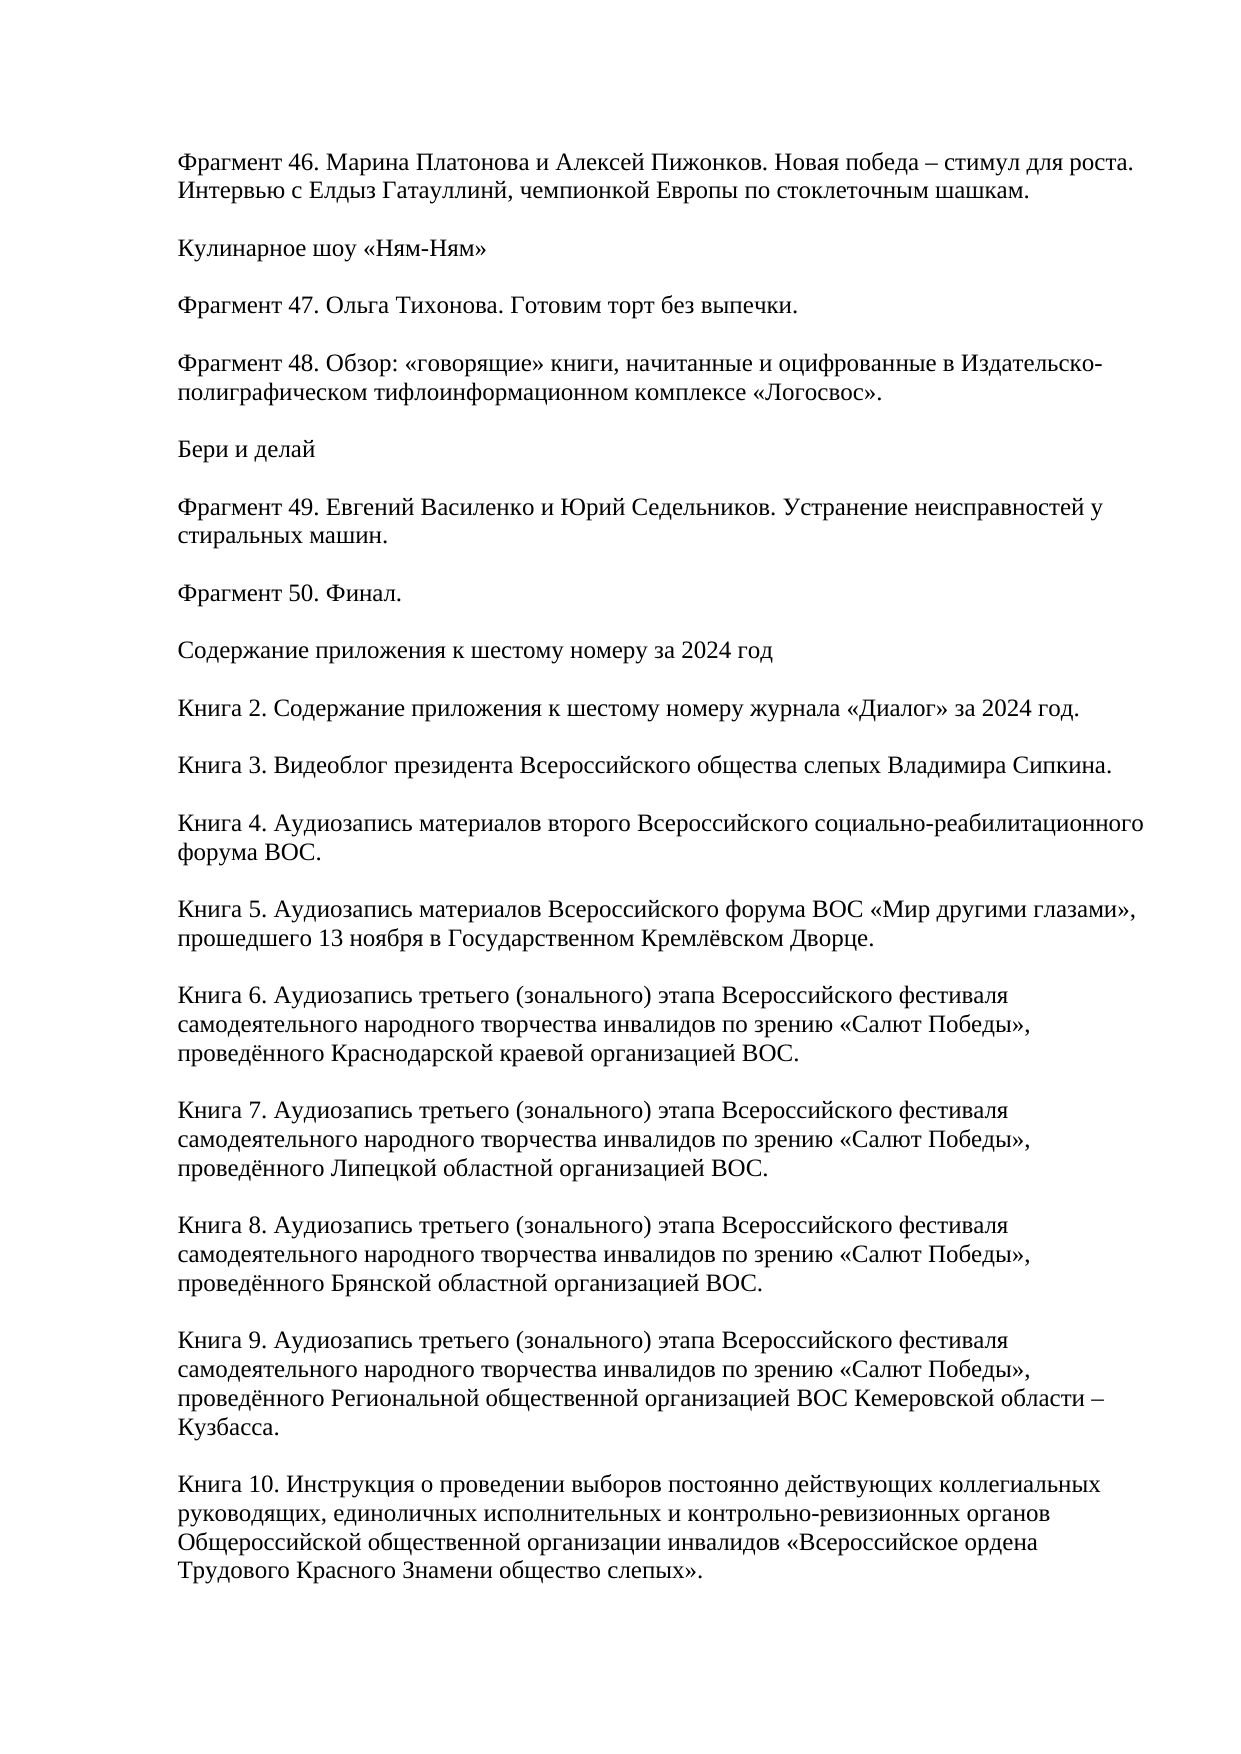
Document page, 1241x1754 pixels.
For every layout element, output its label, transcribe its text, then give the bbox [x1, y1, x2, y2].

text Фрагмент 48. Обзор: «говорящие» книги, начитанные и оцифрованные в Издательско-полиграфическом тифлоинформационном комплексе «Логосвос». [177, 348, 1152, 406]
text Книга 10. Инструкция о проведении выборов постоянно действующих коллегиальных руководящих, единоличных исполнительных и контрольно-ревизионных органов Общероссийской общественной организации инвалидов «Всероссийское ордена Трудового Красного Знамени общество слепых». [177, 1469, 1152, 1584]
text Фрагмент 46. Марина Платонова и Алексей Пижонков. Новая победа – стимул для роста. Интервью с Елдыз Гатауллинй, чемпионкой Европы по стоклеточным шашкам. [177, 147, 1152, 204]
text Фрагмент 49. Евгений Василенко и Юрий Седельников. Устранение неисправностей у стиральных машин. [177, 492, 1152, 549]
text Фрагмент 47. Ольга Тихонова. Готовим торт без выпечки. [177, 291, 1152, 319]
text Книга 2. Содержание приложения к шестому номеру журнала «Диалог» за 2024 год. [177, 693, 1152, 722]
text Книга 6. Аудиозапись третьего (зонального) этапа Всероссийского фестиваля самодеятельного народного творчества инвалидов по зрению «Салют Победы», проведённого Краснодарской краевой организацией ВОС. [177, 981, 1152, 1067]
text Содержание приложения к шестому номеру за 2024 год [177, 636, 1152, 664]
text Книга 4. Аудиозапись материалов второго Всероссийского социально-реабилитационного форума ВОС. [177, 808, 1152, 866]
text Кулинарное шоу «Ням-Ням» [177, 233, 1152, 262]
text Фрагмент 50. Финал. [177, 578, 1152, 607]
text Книга 7. Аудиозапись третьего (зонального) этапа Всероссийского фестиваля самодеятельного народного творчества инвалидов по зрению «Салют Победы», проведённого Липецкой областной организацией ВОС. [177, 1096, 1152, 1182]
text Бери и делай [177, 434, 1152, 463]
text Книга 8. Аудиозапись третьего (зонального) этапа Всероссийского фестиваля самодеятельного народного творчества инвалидов по зрению «Салют Победы», проведённого Брянской областной организацией ВОС. [177, 1211, 1152, 1297]
text Книга 9. Аудиозапись третьего (зонального) этапа Всероссийского фестиваля самодеятельного народного творчества инвалидов по зрению «Салют Победы», проведённого Региональной общественной организацией ВОС Кемеровской области – Кузбасса. [177, 1326, 1152, 1441]
text Книга 5. Аудиозапись материалов Всероссийского форума ВОС «Мир другими глазами», прошедшего 13 ноября в Государственном Кремлёвском Дворце. [177, 894, 1152, 952]
text Книга 3. Видеоблог президента Всероссийского общества слепых Владимира Сипкина. [177, 751, 1152, 779]
